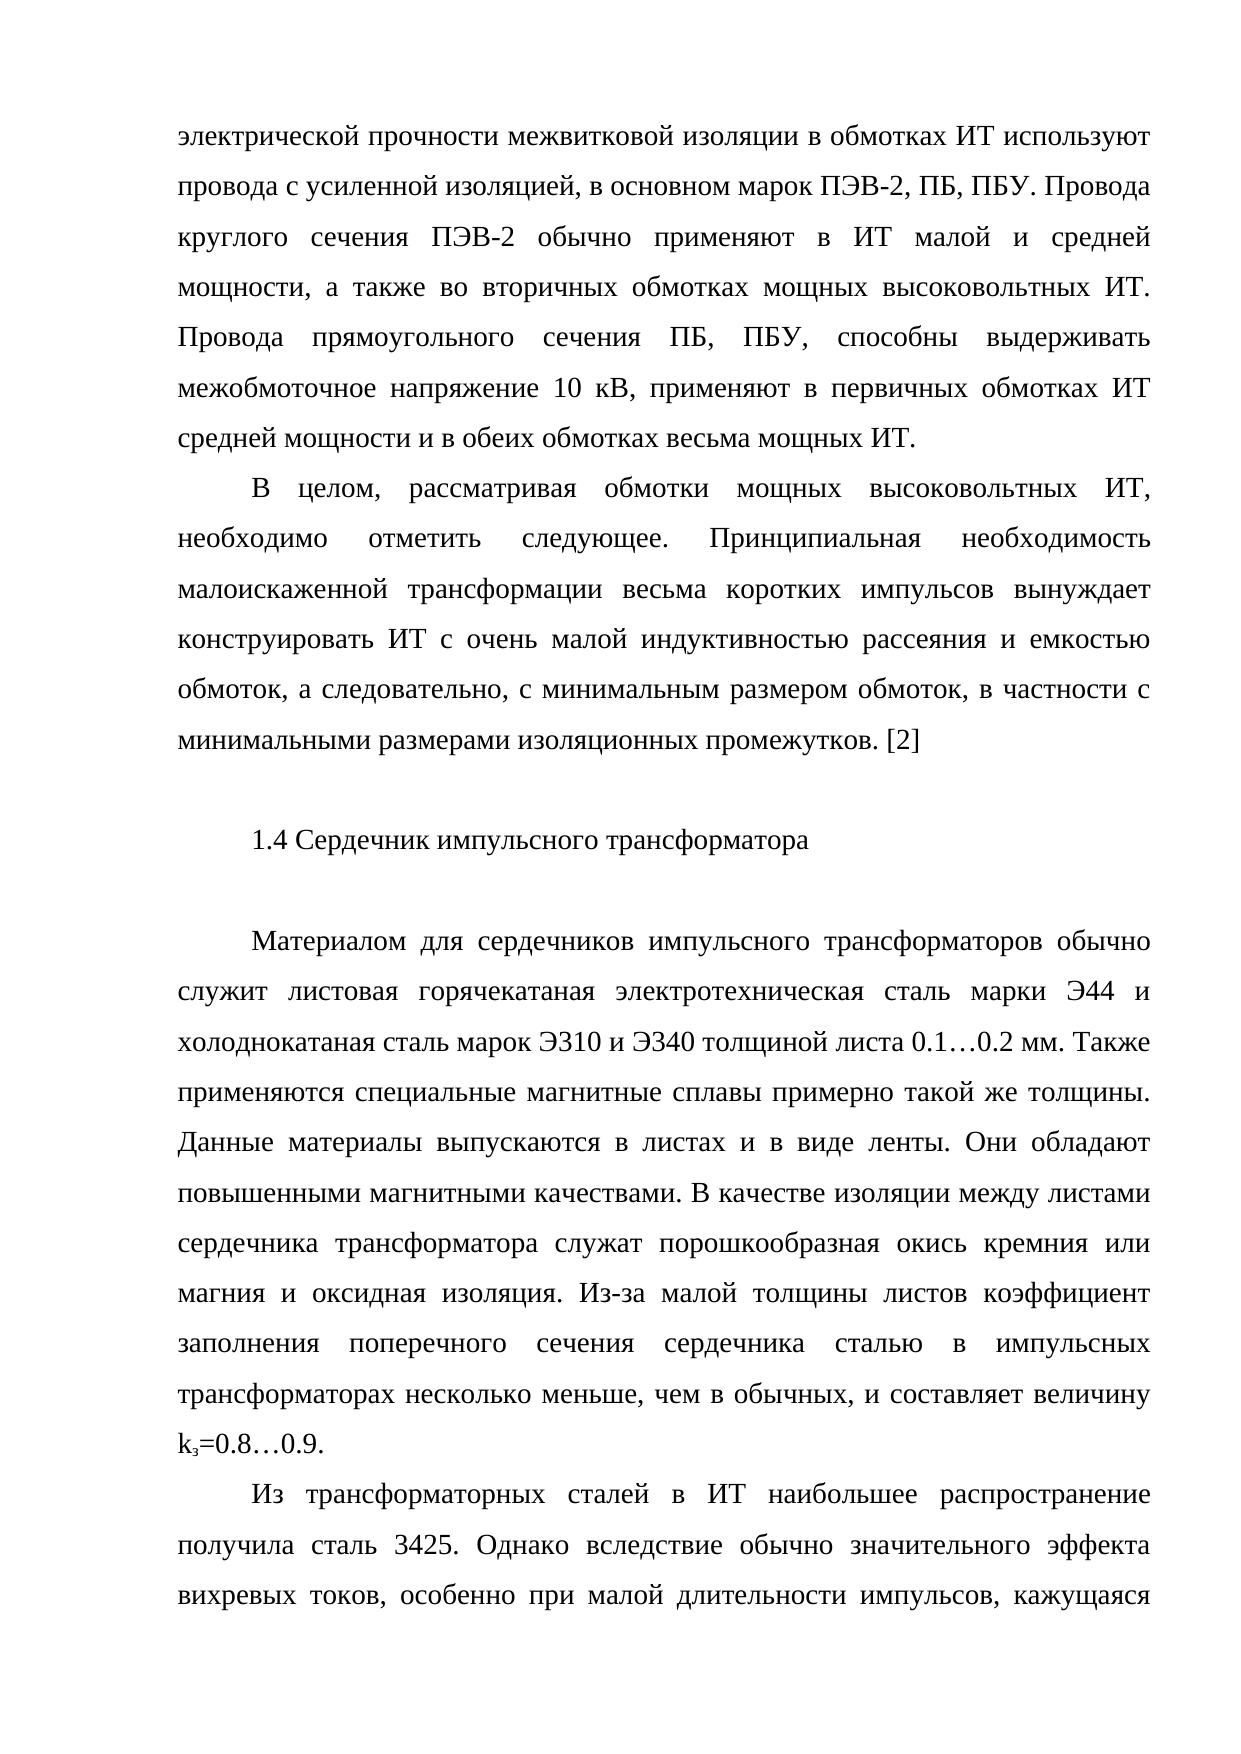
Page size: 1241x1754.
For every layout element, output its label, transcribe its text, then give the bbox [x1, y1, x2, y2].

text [177, 1477, 1152, 1611]
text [177, 118, 1152, 453]
text 1.4 Сердечник импульсного трансформатора [177, 822, 1152, 856]
text В целом, рассматривая обмотки мощных высоковольтных ИТ, необходимо отметить следующее. Принципиальная необходимость малоискаженной трансформации весьма коротких импульсов вынуждает конструировать ИТ с очень малой индуктивностью рассеяния и емкостью обмоток, а следовательно, с минимальным размером обмоток, в частности с минимальными размерами изоляционных промежутков. [2] [177, 470, 1152, 755]
text Материалом для сердечников импульсного трансформаторов обычно служит листовая горячекатаная электротехническая сталь марки Э44 и холоднокатаная сталь марок Э310 и Э340 толщиной листа 0.1…0.2 мм. Также применяются специальные магнитные сплавы примерно такой же толщины. Данные материалы выпускаются в листах и в виде ленты. Они обладают повышенными магнитными качествами. В качестве изоляции между листами сердечника трансформатора служат порошкообразная окись кремния или магния и оксидная изоляция. Из-за малой толщины листов коэффициент заполнения поперечного сечения сердечника сталью в импульсных трансформаторах несколько меньше, чем в обычных, и составляет величину kз=0.8…0.9. [177, 923, 1152, 1460]
